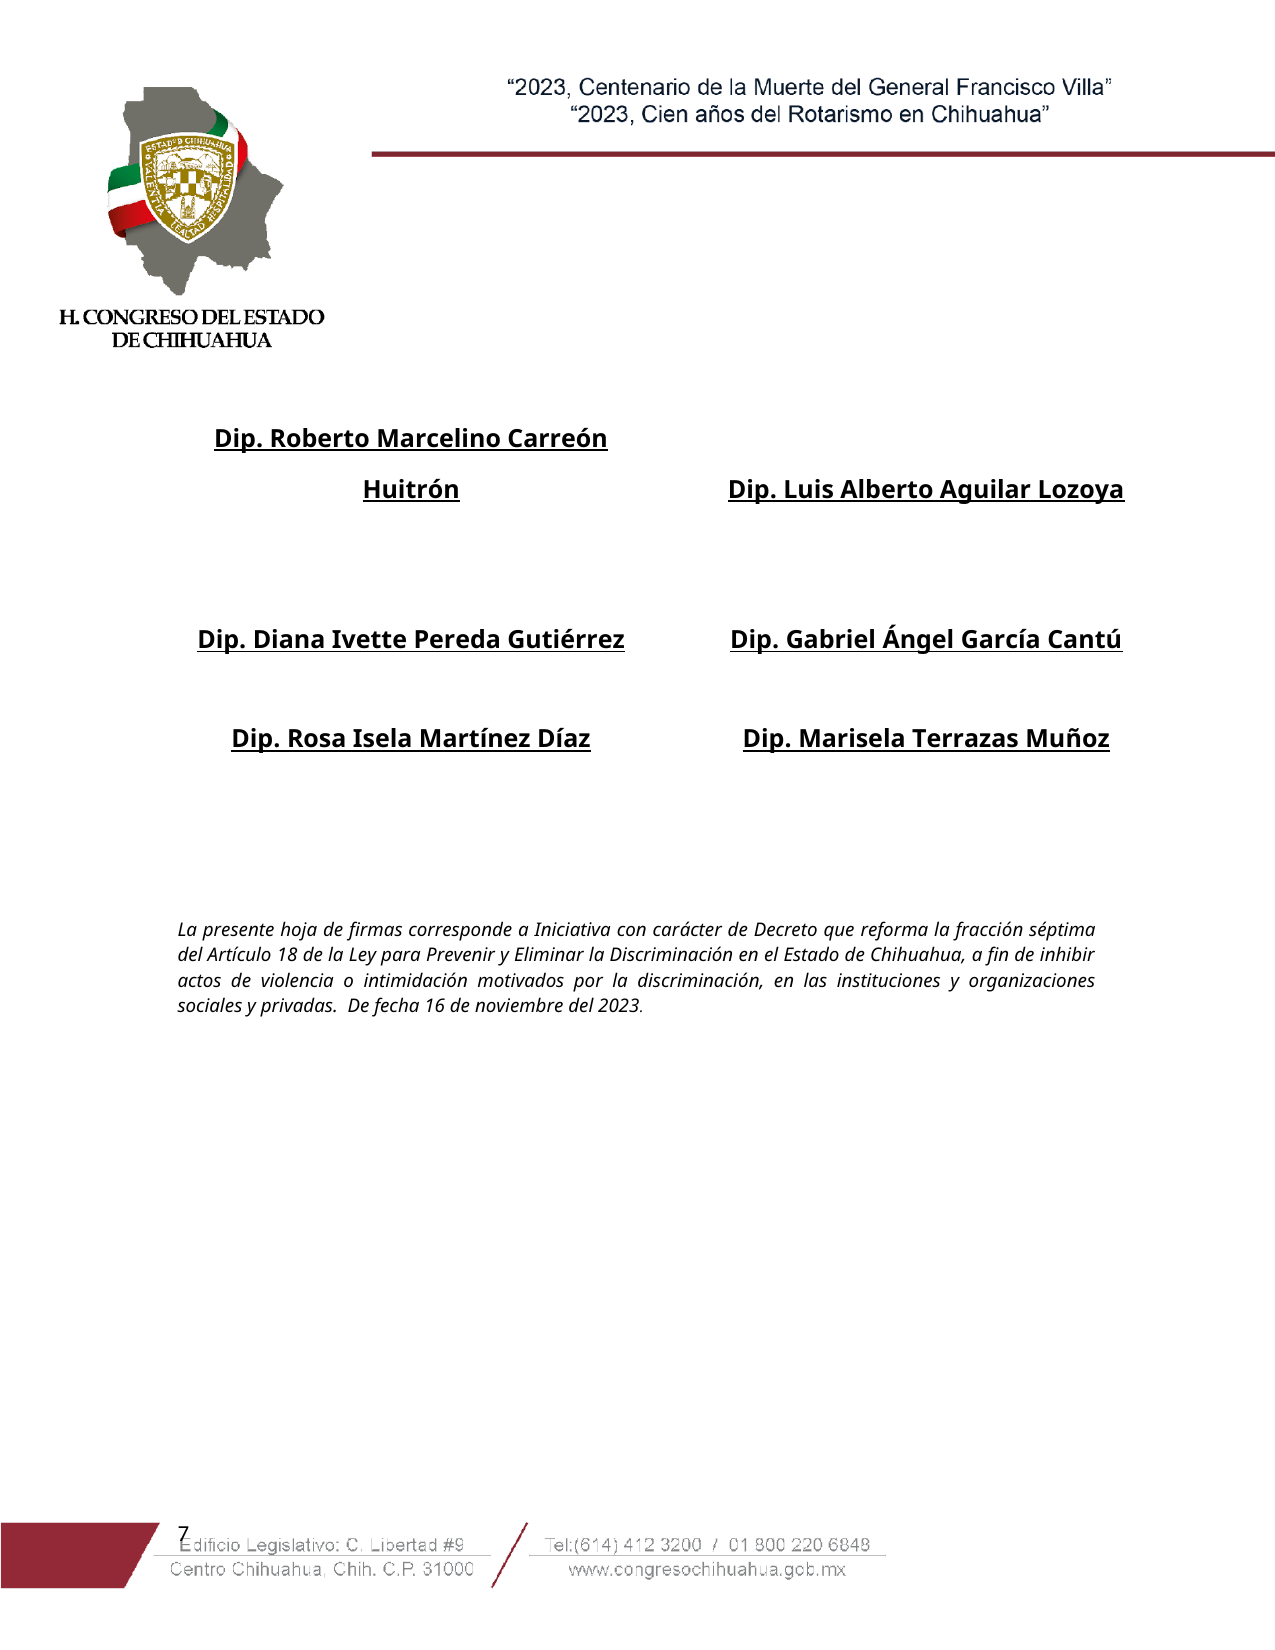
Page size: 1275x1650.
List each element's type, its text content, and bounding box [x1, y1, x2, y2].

table_cell Dip. Diana Ivette Pereda Gutiérrez [177, 520, 645, 670]
table_cell Dip. Gabriel Ángel García Cantú [645, 520, 1207, 670]
table_cell Dip. Luis Alberto Aguilar Lozoya [645, 369, 1207, 519]
text La presente hoja de firmas corresponde a Iniciativa con carácter de Decreto que reforma la fracción séptima del Artículo 18 de la Ley para Prevenir y Eliminar la Discriminación en el Estado de Chihuahua, a fin de inhibir actos de violencia o intimidación motivados por la discriminación, en las instituciones y organizaciones sociales y privadas. De fecha 16 de noviembre del 2023. [177, 916, 1098, 1018]
picture [0, 0, 1275, 1650]
table_cell Dip. Marisela Terrazas Muñoz [645, 670, 1207, 802]
table_cell Dip. Roberto Marcelino Carreón Huitrón [177, 369, 645, 519]
table_cell Dip. Rosa Isela Martínez Díaz [177, 670, 645, 802]
